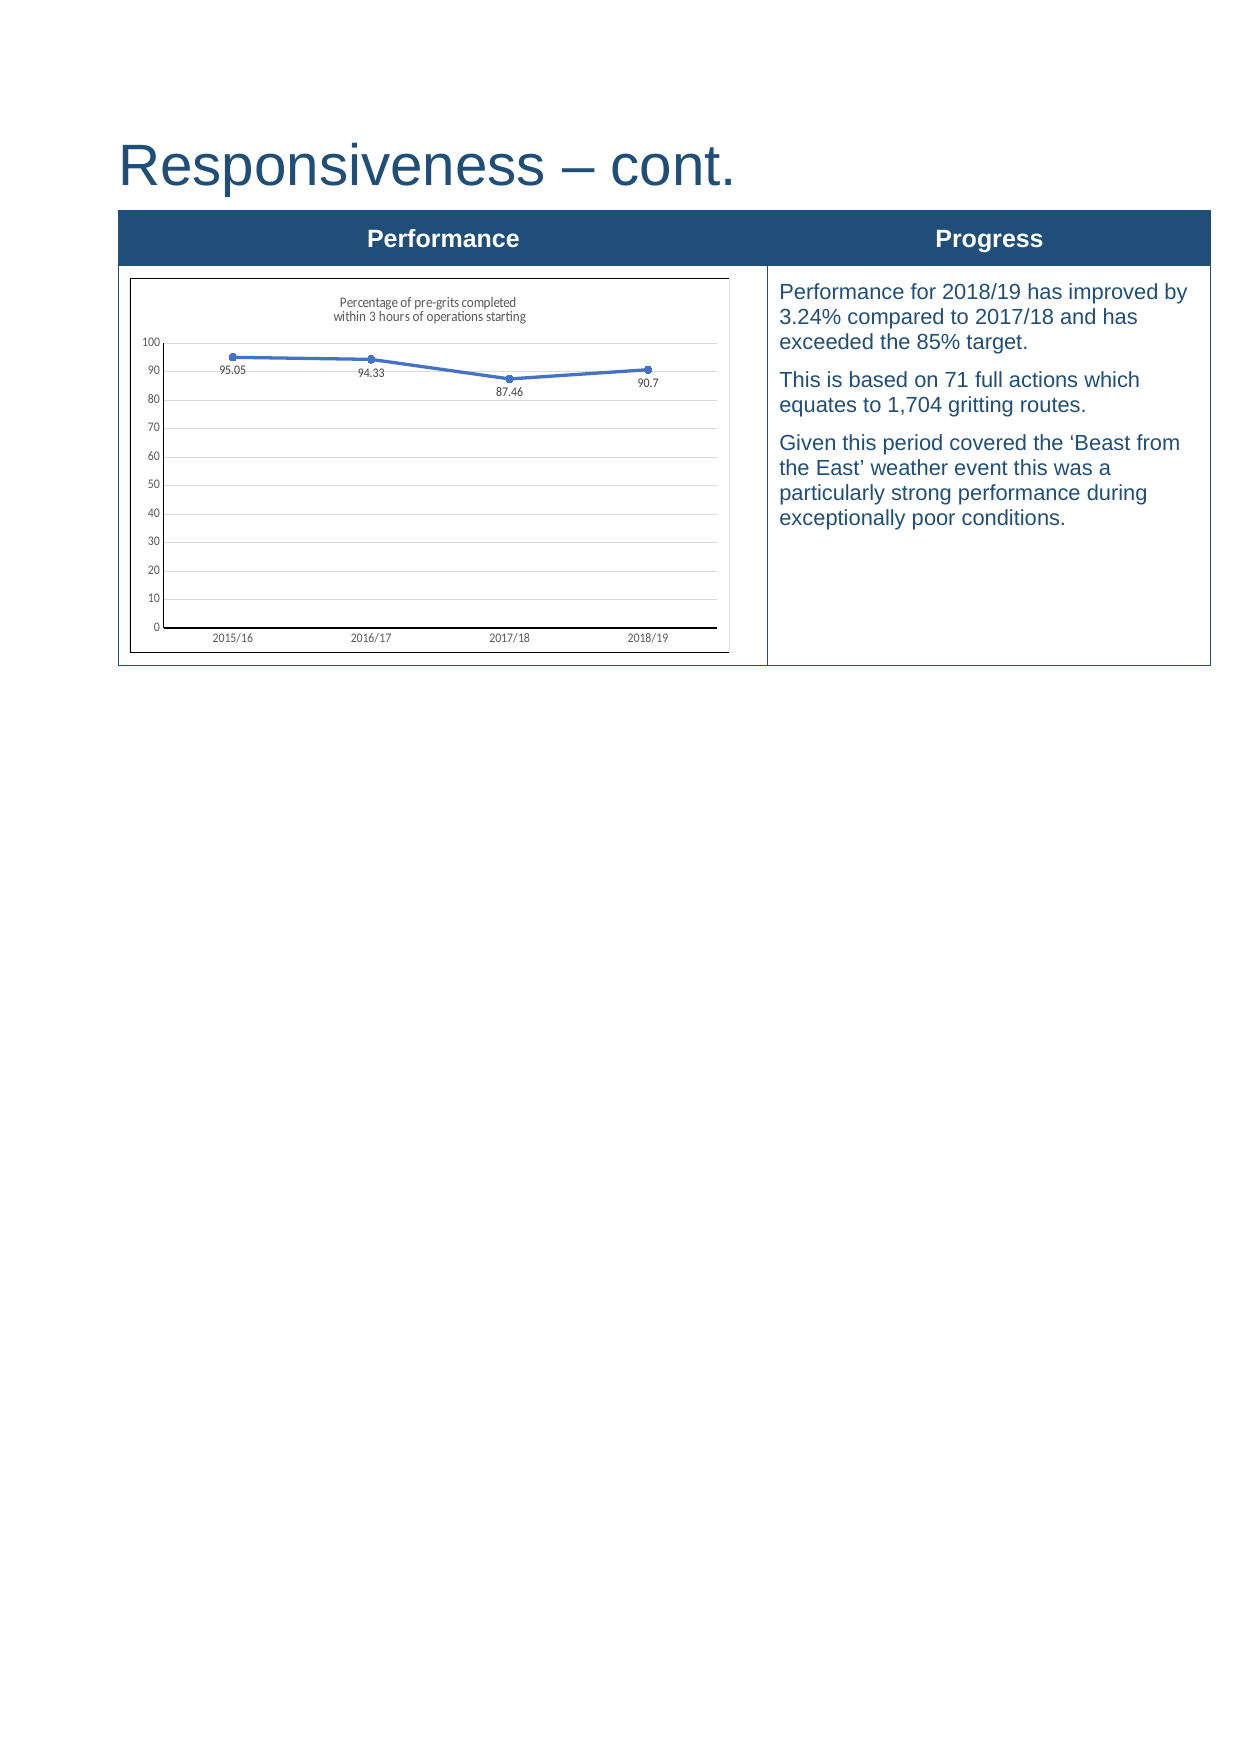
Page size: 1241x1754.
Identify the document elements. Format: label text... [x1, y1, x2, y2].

table_cell [119, 266, 767, 665]
table_header Progress [768, 211, 1210, 265]
table_header Performance [119, 211, 767, 265]
table_cell Performance for 2018/19 has improved by 3.24% compared to 2017/18 and has exceeded the 85% target. This is based on 71 full actions which equates to 1,704 gritting routes. Given this period covered the ‘Beast from the East’ weather event this was a particularly strong performance during exceptionally poor conditions. [768, 266, 1210, 665]
text Responsiveness – cont. [118, 131, 1122, 198]
